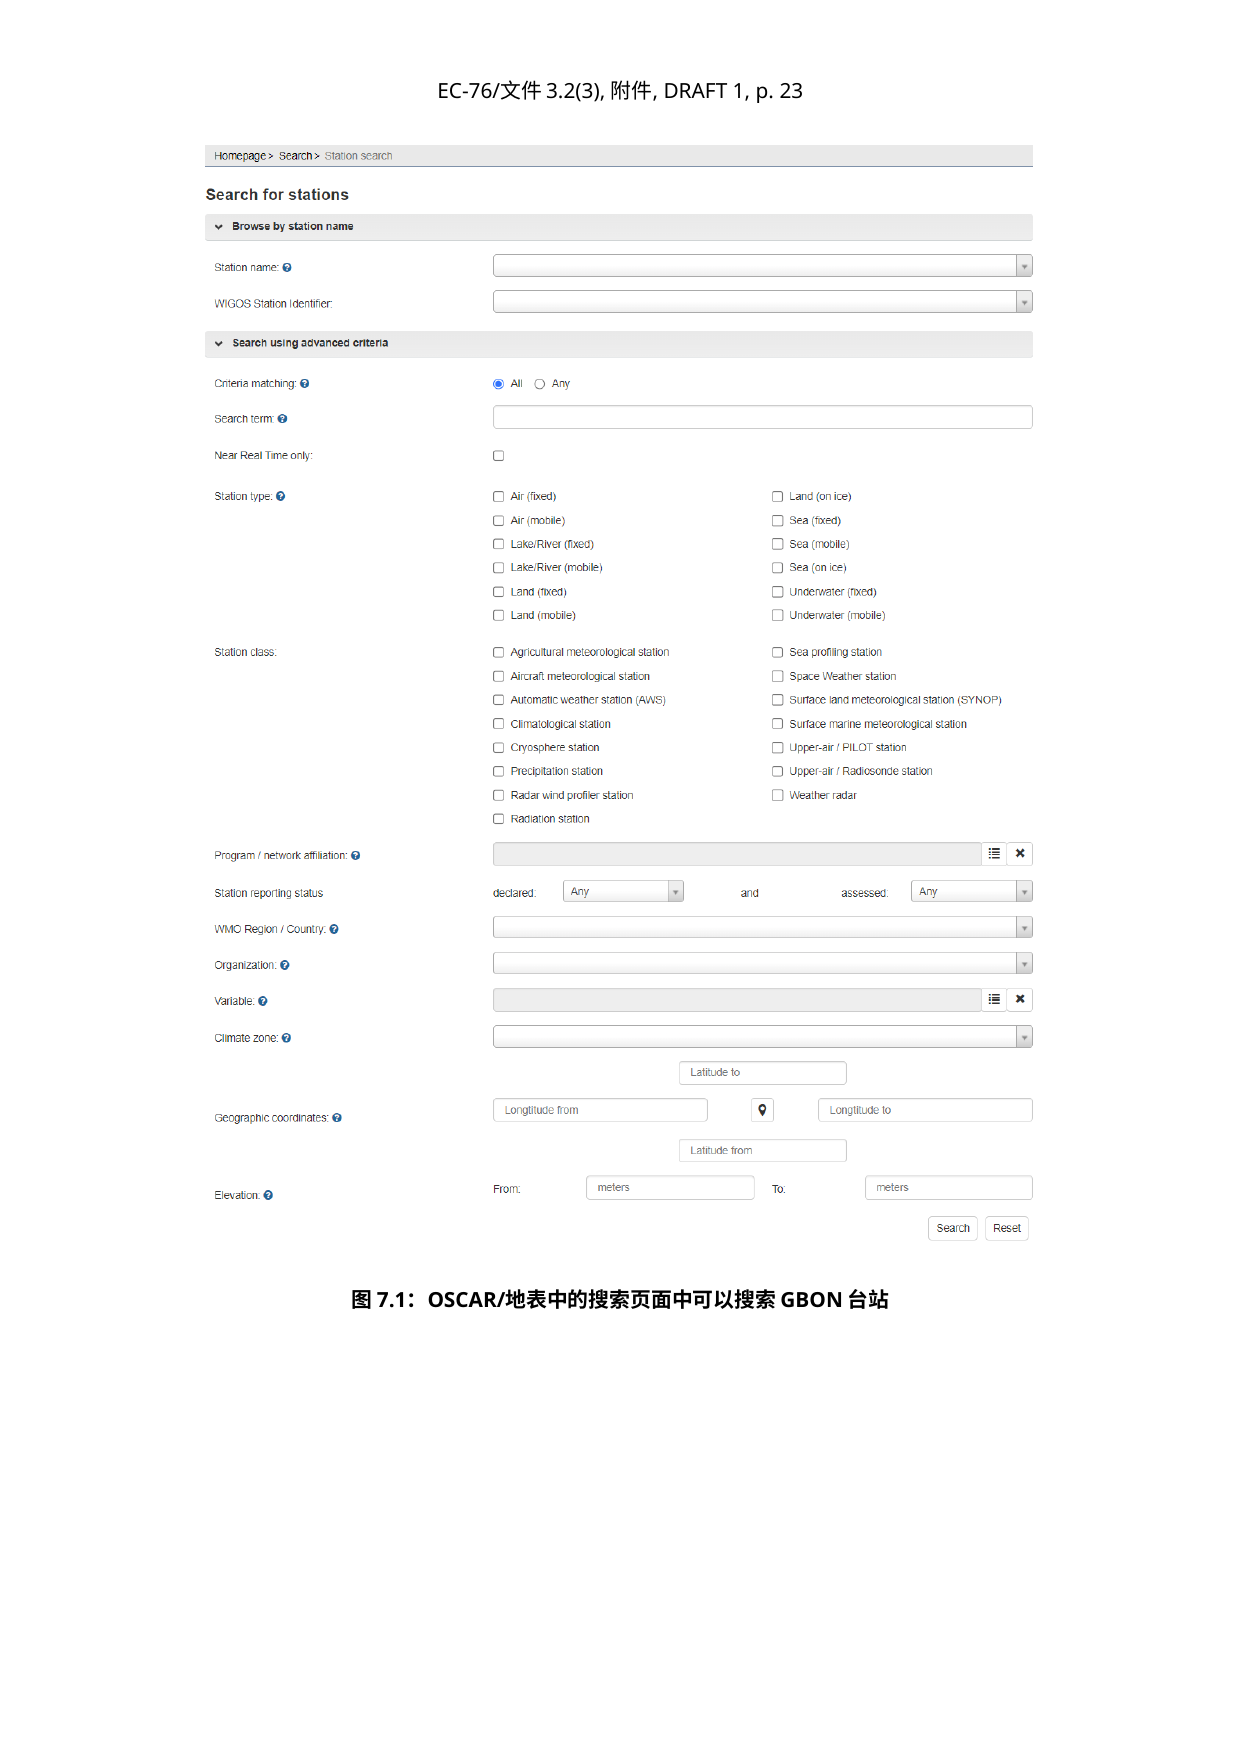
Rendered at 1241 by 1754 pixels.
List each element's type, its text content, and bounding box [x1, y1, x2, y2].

text 图7.1：OSCAR/地表中的搜索页面中可以搜索GBON台站 [118, 1283, 1122, 1313]
picture [201, 145, 1039, 1244]
